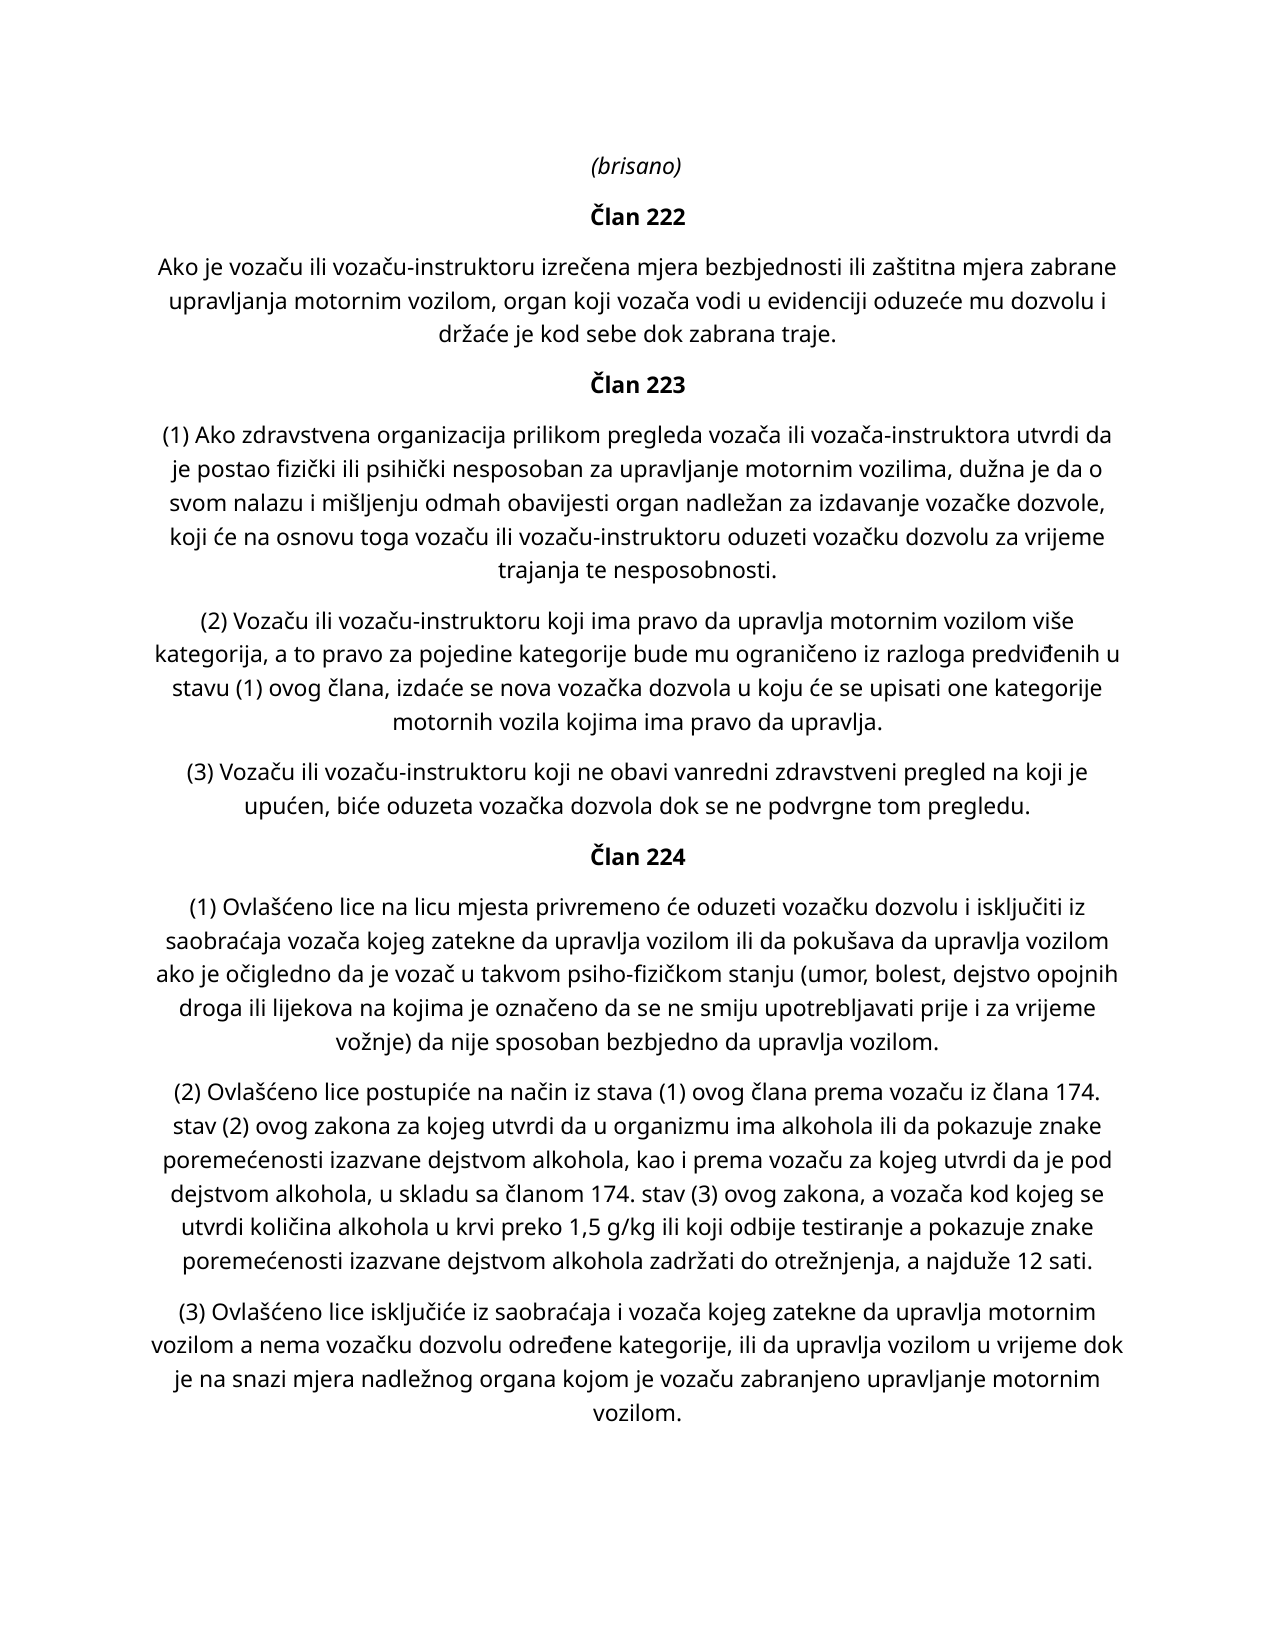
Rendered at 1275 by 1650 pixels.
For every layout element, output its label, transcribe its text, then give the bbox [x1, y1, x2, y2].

text (3) Vozaču ili vozaču-instruktoru koji ne obavi vanredni zdravstveni pregled na koji je upućen, biće oduzeta vozačka dozvola dok se ne podvrgne tom pregledu. [150, 756, 1125, 821]
text Član 224 [150, 840, 1125, 872]
text (2) Vozaču ili vozaču-instruktoru koji ima pravo da upravlja motornim vozilom više kategorija, a to pravo za pojedine kategorije bude mu ograničeno iz razloga predviđenih u stavu (1) ovog člana, izdaće se nova vozačka dozvola u koju će se upisati one kategorije motornih vozila kojima ima pravo da upravlja. [150, 604, 1125, 737]
text (1) Ako zdravstvena organizacija prilikom pregleda vozača ili vozača-instruktora utvrdi da je postao fizički ili psihički nesposoban za upravljanje motornim vozilima, dužna je da o svom nalazu i mišljenju odmah obavijesti organ nadležan za izdavanje vozačke dozvole, koji će na osnovu toga vozaču ili vozaču-instruktoru oduzeti vozačku dozvolu za vrijeme trajanja te nesposobnosti. [150, 419, 1125, 585]
text Ako je vozaču ili vozaču-instruktoru izrečena mjera bezbjednosti ili zaštitna mjera zabrane upravljanja motornim vozilom, organ koji vozača vodi u evidenciji oduzeće mu dozvolu i držaće je kod sebe dok zabrana traje. [150, 251, 1125, 349]
text (3) Ovlašćeno lice isključiće iz saobraćaja i vozača kojeg zatekne da upravlja motornim vozilom a nema vozačku dozvolu određene kategorije, ili da upravlja vozilom u vrijeme dok je na snazi mjera nadležnog organa kojom je vozaču zabranjeno upravljanje motornim vozilom. [150, 1295, 1125, 1428]
text (2) Ovlašćeno lice postupiće na način iz stava (1) ovog člana prema vozaču iz člana 174. stav (2) ovog zakona za kojeg utvrdi da u organizmu ima alkohola ili da pokazuje znake poremećenosti izazvane dejstvom alkohola, kao i prema vozaču za kojeg utvrdi da je pod dejstvom alkohola, u skladu sa članom 174. stav (3) ovog zakona, a vozača kod kojeg se utvrdi količina alkohola u krvi preko 1,5 g/kg ili koji odbije testiranje a pokazuje znake poremećenosti izazvane dejstvom alkohola zadržati do otrežnjenja, a najduže 12 sati. [150, 1076, 1125, 1276]
text Član 222 [150, 200, 1125, 232]
text (brisano) [150, 150, 1125, 181]
text (1) Ovlašćeno lice na licu mjesta privremeno će oduzeti vozačku dozvolu i isključiti iz saobraćaja vozača kojeg zatekne da upravlja vozilom ili da pokušava da upravlja vozilom ako je očigledno da je vozač u takvom psiho-fizičkom stanju (umor, bolest, dejstvo opojnih droga ili lijekova na kojima je označeno da se ne smiju upotrebljavati prije i za vrijeme vožnje) da nije sposoban bezbjedno da upravlja vozilom. [150, 891, 1125, 1057]
text Član 223 [150, 369, 1125, 400]
